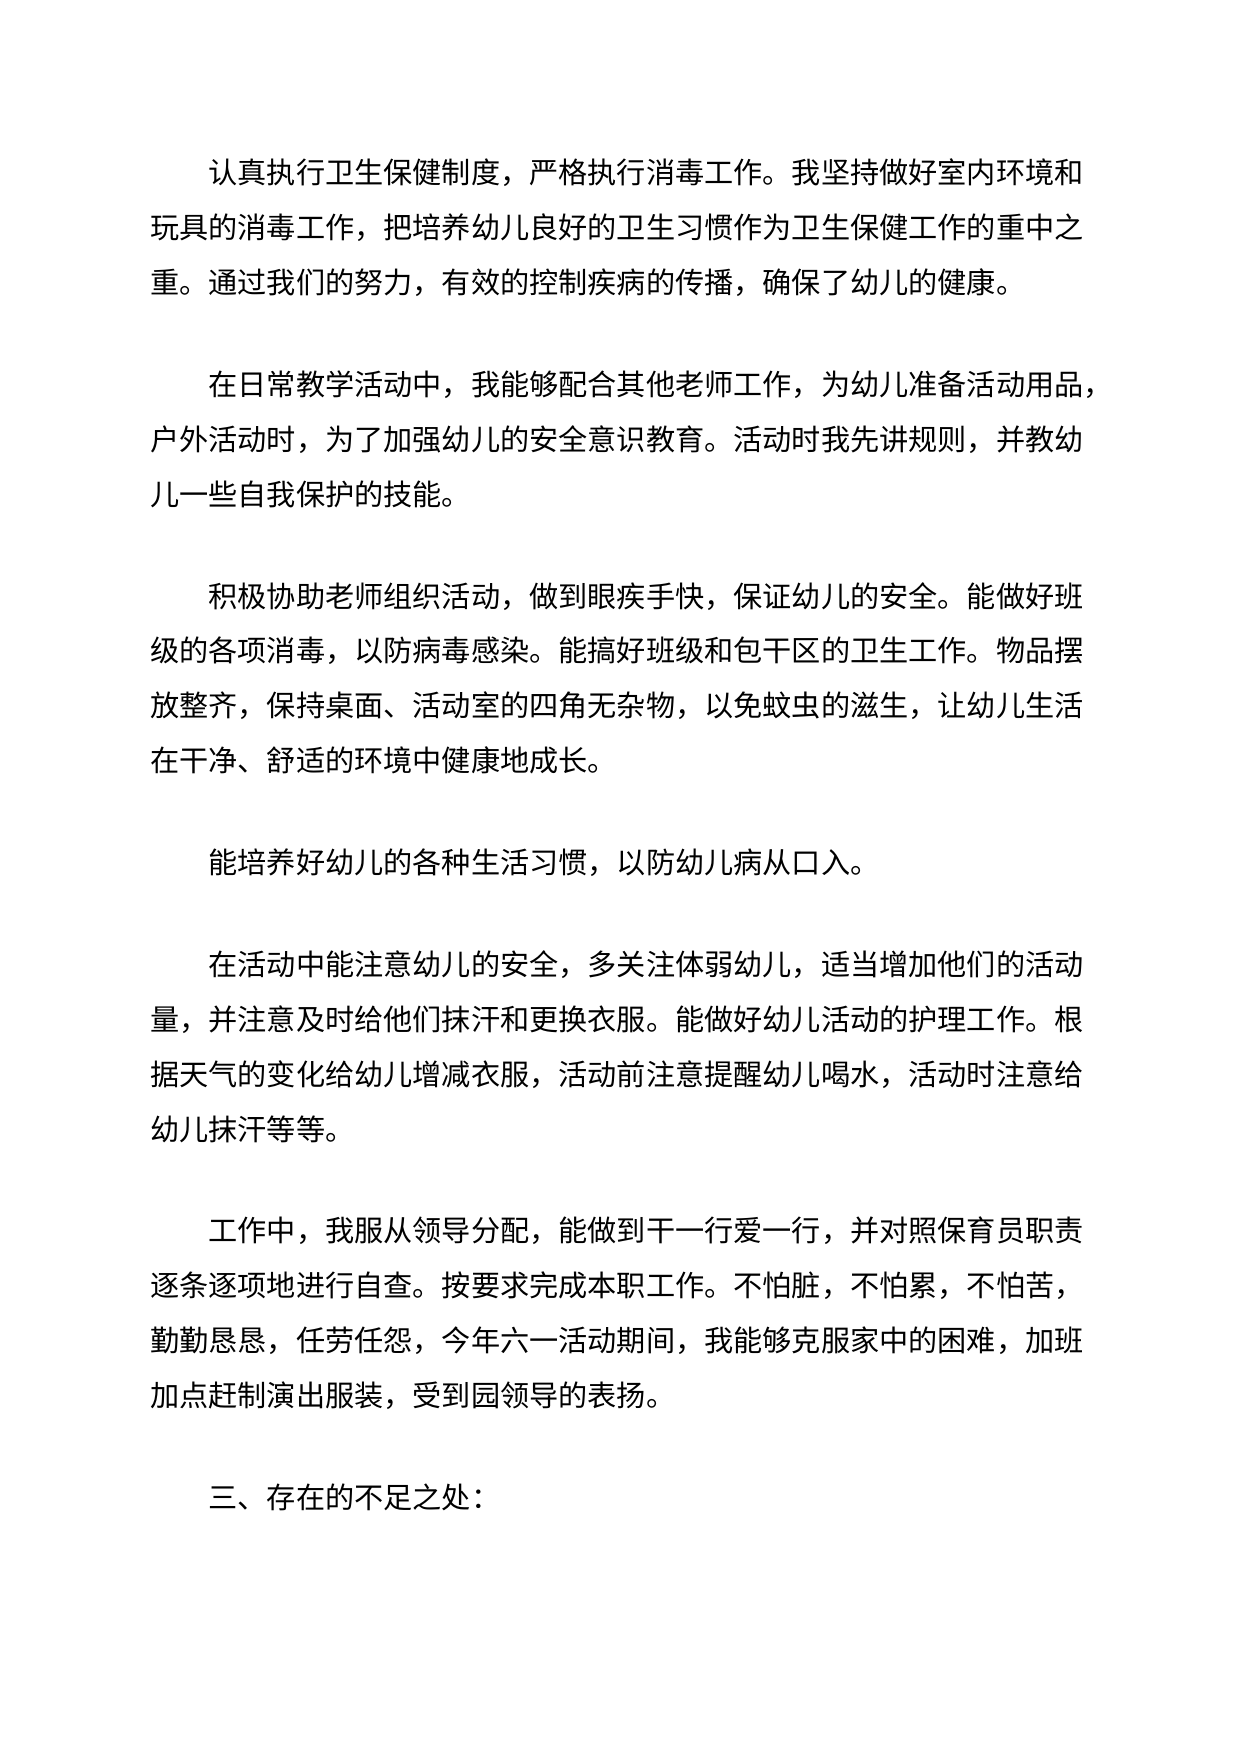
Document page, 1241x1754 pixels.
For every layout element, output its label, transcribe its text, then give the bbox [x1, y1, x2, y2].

text 三、存在的不足之处： [150, 1474, 1090, 1517]
text 积极协助老师组织活动，做到眼疾手快，保证幼儿的安全。能做好班级的各项消毒，以防病毒感染。能搞好班级和包干区的卫生工作。物品摆放整齐，保持桌面、活动室的四角无杂物，以免蚊虫的滋生，让幼儿生活在干净、舒适的环境中健康地成长。 [150, 573, 1090, 780]
text 能培养好幼儿的各种生活习惯，以防幼儿病从口入。 [150, 839, 1090, 882]
text 在活动中能注意幼儿的安全，多关注体弱幼儿，适当增加他们的活动量，并注意及时给他们抹汗和更换衣服。能做好幼儿活动的护理工作。根据天气的变化给幼儿增减衣服，活动前注意提醒幼儿喝水，活动时注意给幼儿抹汗等等。 [150, 941, 1090, 1148]
text 工作中，我服从领导分配，能做到干一行爱一行，并对照保育员职责逐条逐项地进行自查。按要求完成本职工作。不怕脏，不怕累，不怕苦，勤勤恳恳，任劳任怨，今年六一活动期间，我能够克服家中的困难，加班加点赶制演出服装，受到园领导的表扬。 [150, 1208, 1090, 1415]
text 认真执行卫生保健制度，严格执行消毒工作。我坚持做好室内环境和玩具的消毒工作，把培养幼儿良好的卫生习惯作为卫生保健工作的重中之重。通过我们的努力，有效的控制疾病的传播，确保了幼儿的健康。 [150, 150, 1090, 302]
text 在日常教学活动中，我能够配合其他老师工作，为幼儿准备活动用品，户外活动时，为了加强幼儿的安全意识教育。活动时我先讲规则，并教幼儿一些自我保护的技能。 [150, 362, 1090, 514]
